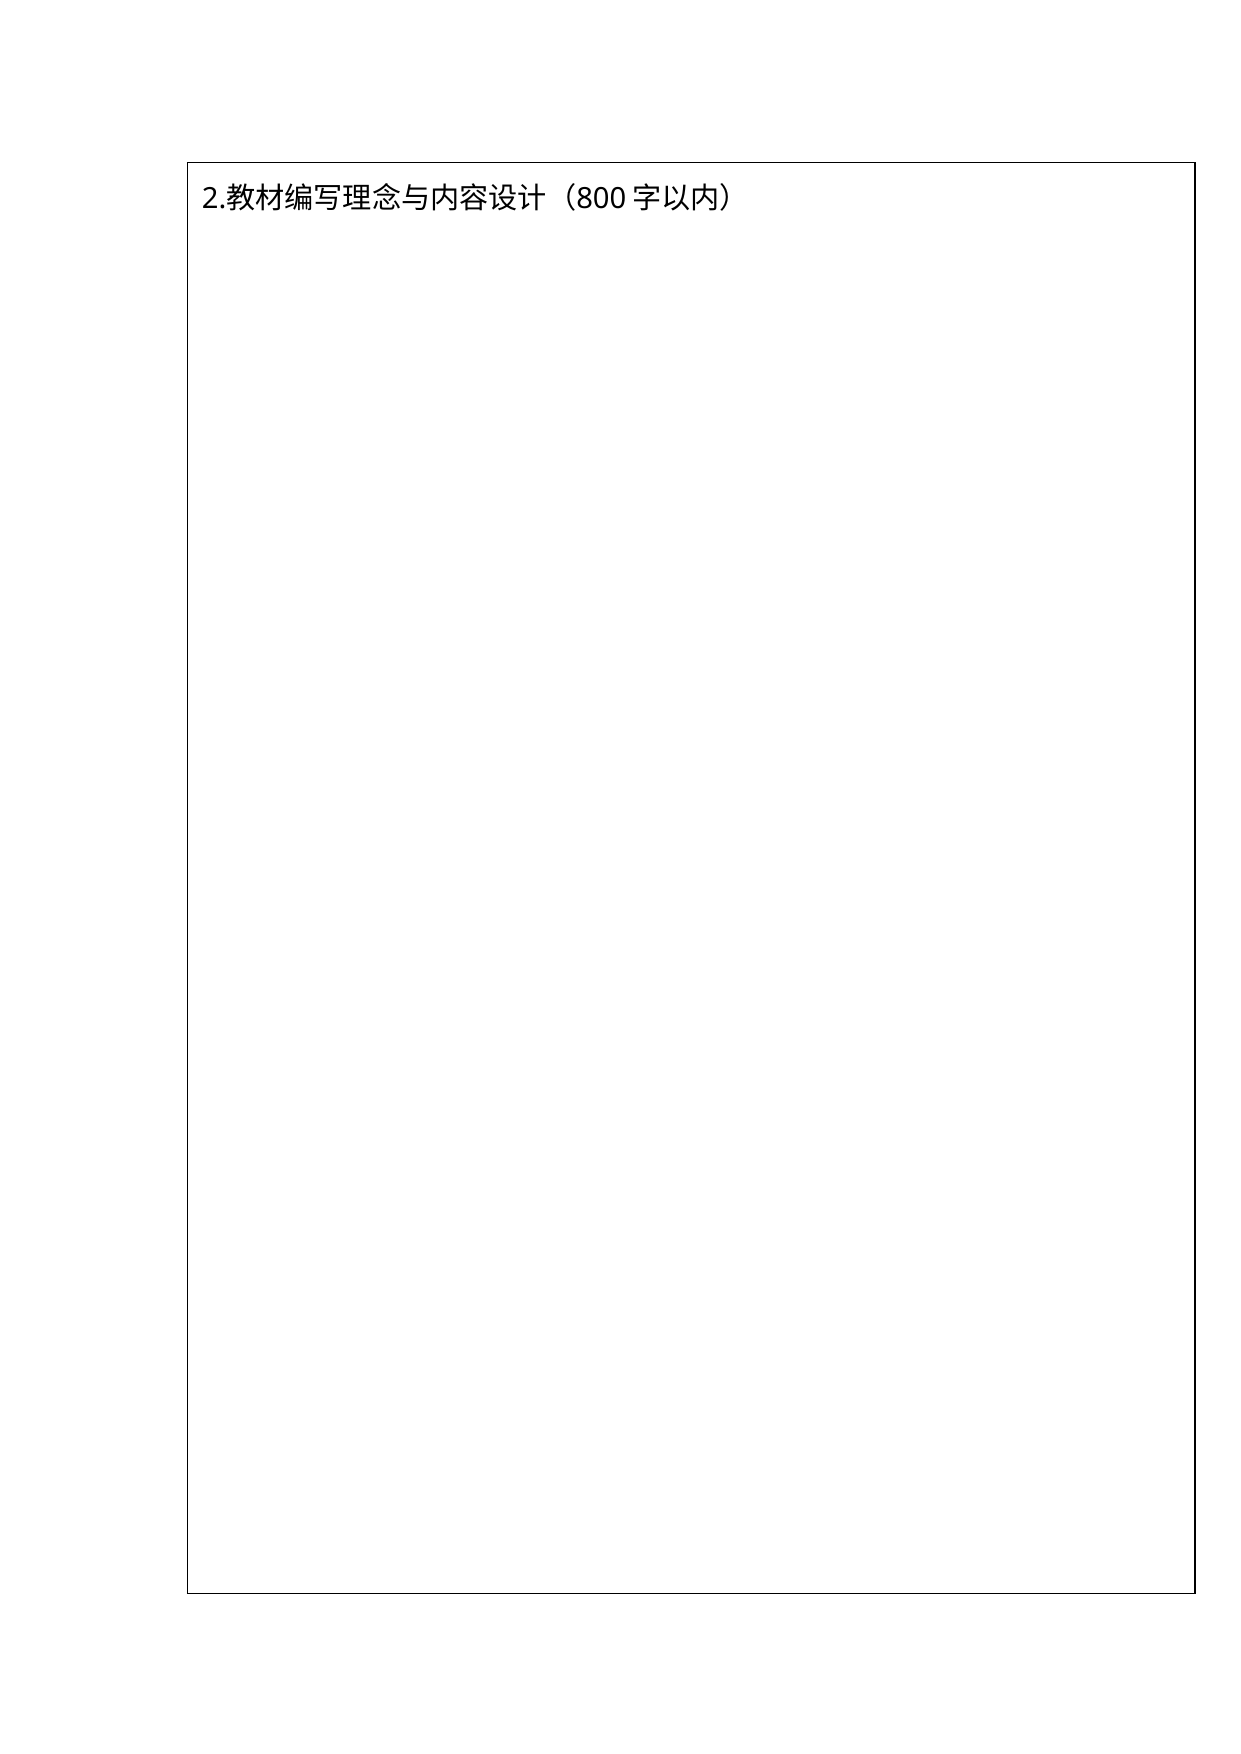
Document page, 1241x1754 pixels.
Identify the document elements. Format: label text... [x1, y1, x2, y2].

table_cell 教材编写理念与内容设计（800字以内） [188, 163, 1194, 1593]
